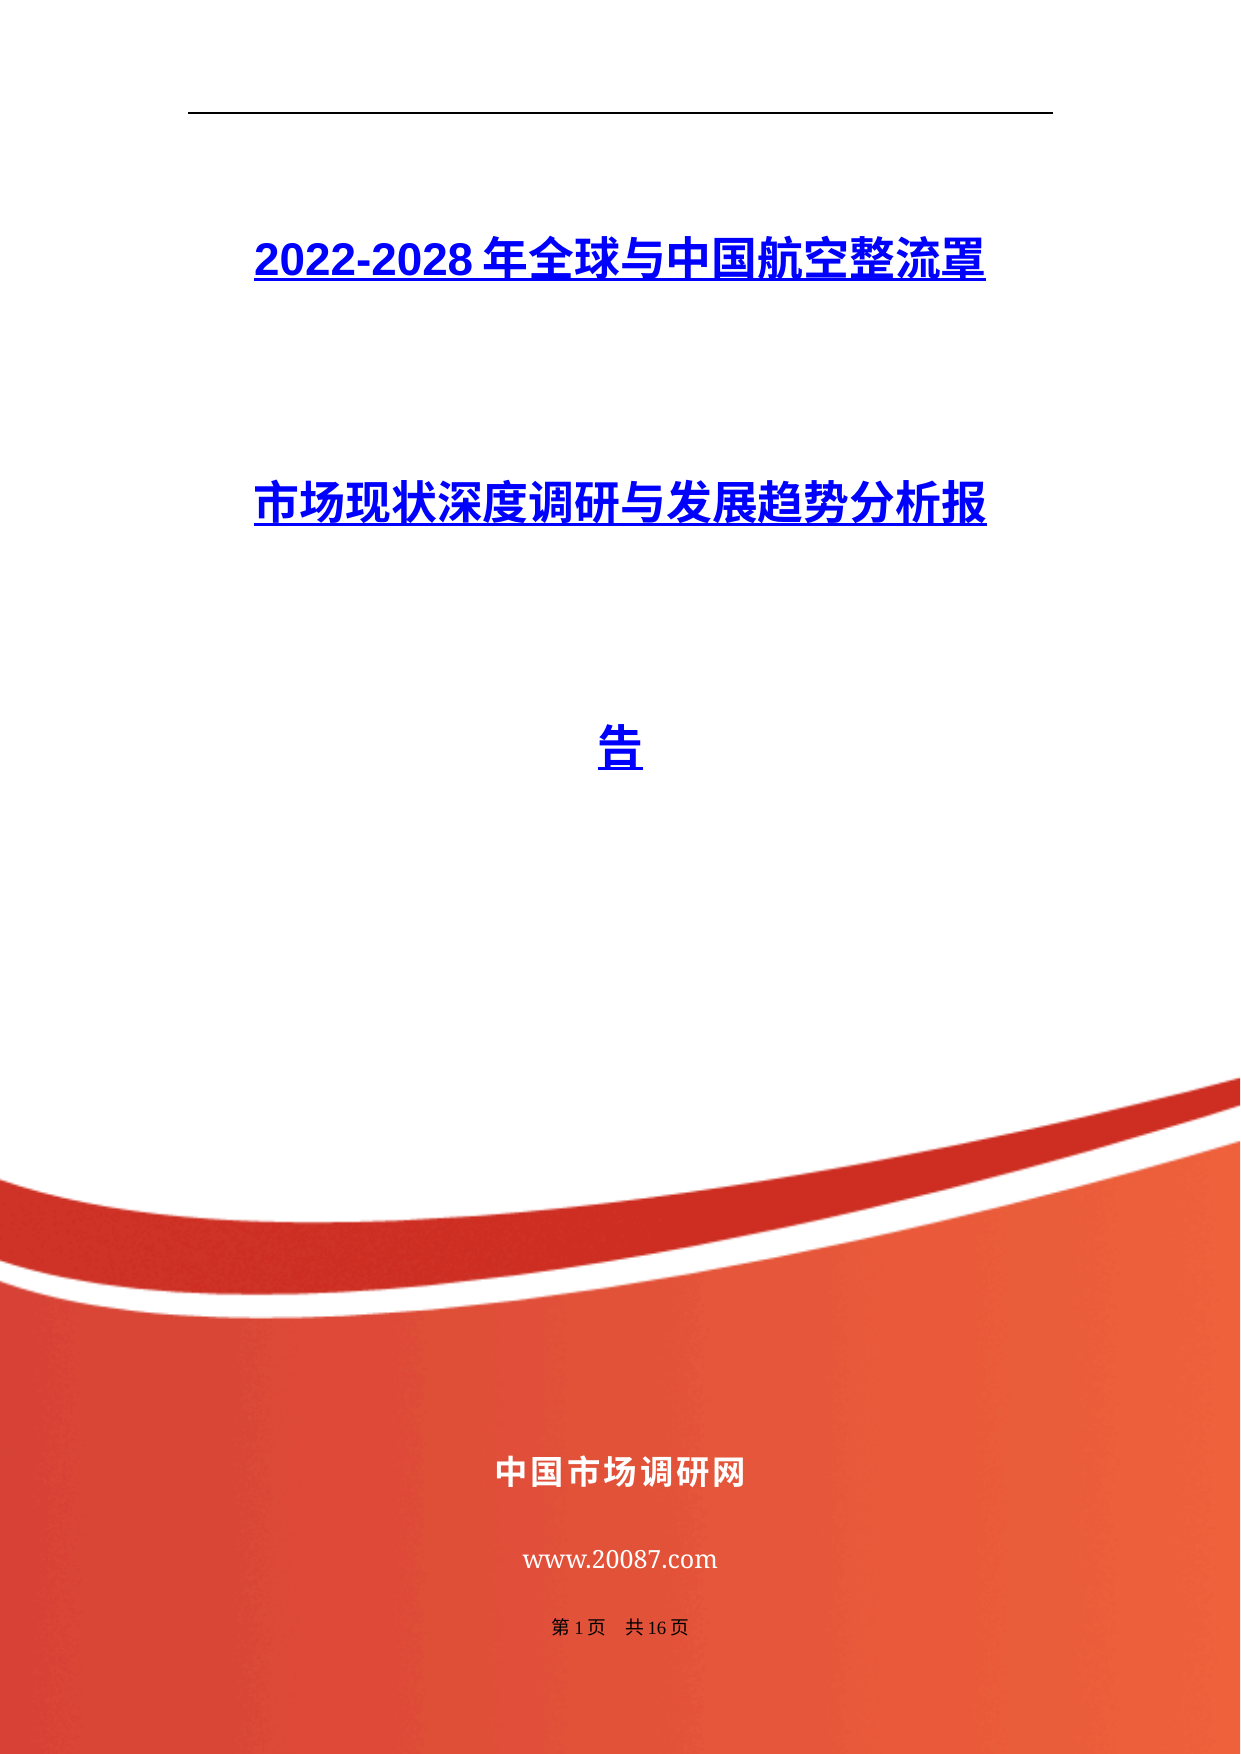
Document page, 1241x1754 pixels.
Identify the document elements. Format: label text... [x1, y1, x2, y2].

picture [0, 1006, 1241, 1754]
table_header 2022-2028年全球与中国航空整流罩市场现状深度调研与发展趋势分析报告 [188, 207, 1053, 871]
text www.20087.com [187, 1526, 1053, 1591]
subtitle 中国市场调研网 [187, 1437, 1053, 1502]
